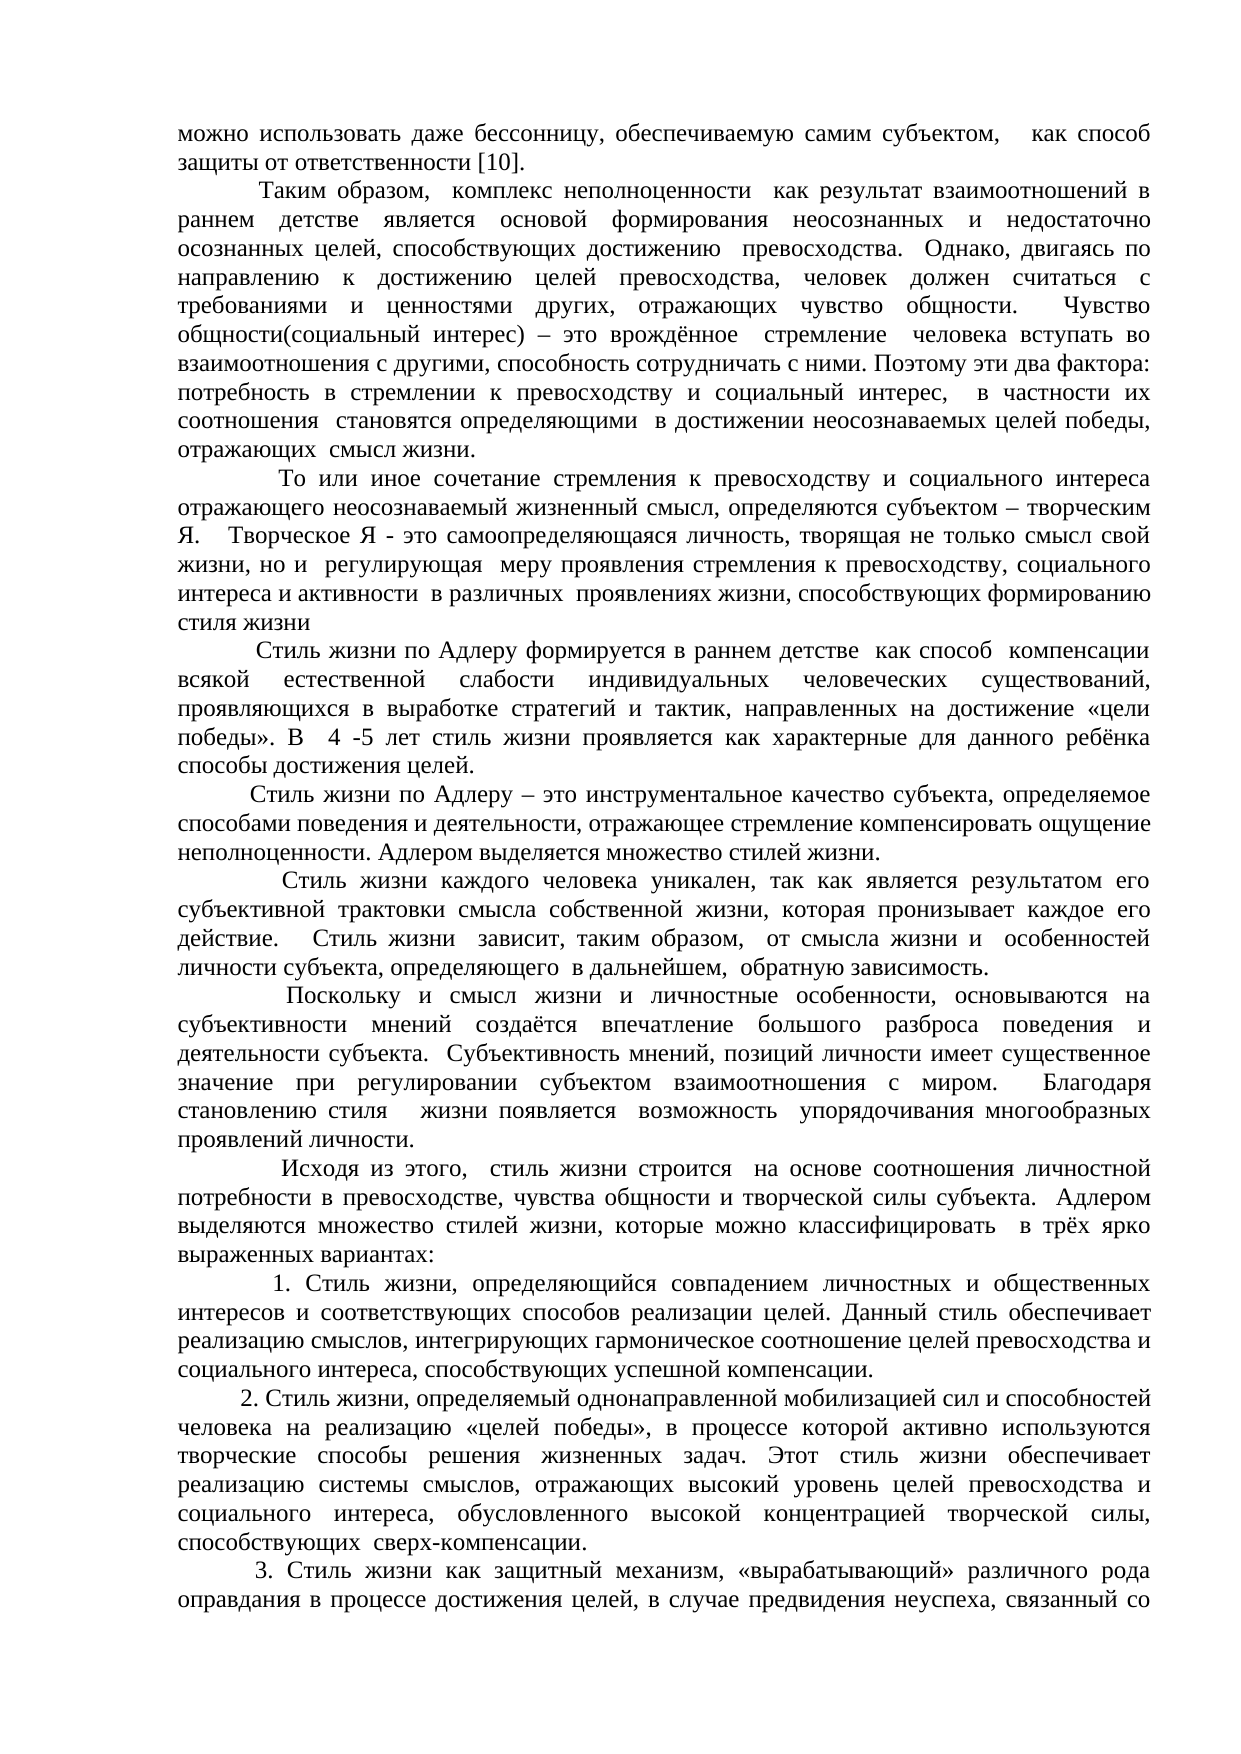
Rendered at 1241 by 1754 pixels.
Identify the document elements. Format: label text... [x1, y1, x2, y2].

text Стиль жизни каждого человека уникален, так как является результатом его субъективной трактовки смысла собственной жизни, которая пронизывает каждое его действие. Стиль жизни зависит, таким образом, от смысла жизни и особенностей личности субъекта, определяющего в дальнейшем, обратную зависимость. [177, 866, 1152, 981]
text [177, 118, 1152, 176]
text Таким образом, комплекс неполноценности как результат взаимоотношений в раннем детстве является основой формирования неосознанных и недостаточно осознанных целей, способствующих достижению превосходства. Однако, двигаясь по направлению к достижению целей превосходства, человек должен считаться с требованиями и ценностями других, отражающих чувство общности. Чувство общности(социальный интерес) – это врождённое стремление человека вступать во взаимоотношения с другими, способность сотрудничать с ними. Поэтому эти два фактора: потребность в стремлении к превосходству и социальный интерес, в частности их соотношения становятся определяющими в достижении неосознаваемых целей победы, отражающих смысл жизни. [177, 176, 1152, 463]
text То или иное сочетание стремления к превосходству и социального интереса отражающего неосознаваемый жизненный смысл, определяются субъектом – творческим Я. Творческое Я - это самоопределяющаяся личность, творящая не только смысл свой жизни, но и регулирующая меру проявления стремления к превосходству, социального интереса и активности в различных проявлениях жизни, способствующих формированию стиля жизни [177, 463, 1152, 636]
text Поскольку и смысл жизни и личностные особенности, основываются на субъективности мнений создаётся впечатление большого разброса поведения и деятельности субъекта. Субъективность мнений, позиций личности имеет существенное значение при регулировании субъектом взаимоотношения с миром. Благодаря становлению стиля жизни появляется возможность упорядочивания многообразных проявлений личности. [177, 981, 1152, 1153]
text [177, 1556, 1152, 1613]
text Стиль жизни по Адлеру – это инструментальное качество субъекта, определяемое способами поведения и деятельности, отражающее стремление компенсировать ощущение неполноценности. Адлером выделяется множество стилей жизни. [177, 779, 1152, 866]
text Исходя из этого, стиль жизни строится на основе соотношения личностной потребности в превосходстве, чувства общности и творческой силы субъекта. Адлером выделяются множество стилей жизни, которые можно классифицировать в трёх ярко выраженных вариантах: [177, 1153, 1152, 1268]
text Стиль жизни по Адлеру формируется в раннем детстве как способ компенсации всякой естественной слабости индивидуальных человеческих существований, проявляющихся в выработке стратегий и тактик, направленных на достижение «цели победы». В 4 -5 лет стиль жизни проявляется как характерные для данного ребёнка способы достижения целей. [177, 636, 1152, 779]
text 2. Стиль жизни, определяемый однонаправленной мобилизацией сил и способностей человека на реализацию «целей победы», в процессе которой активно используются творческие способы решения жизненных задач. Этот стиль жизни обеспечивает реализацию системы смыслов, отражающих высокий уровень целей превосходства и социального интереса, обусловленного высокой концентрацией творческой силы, способствующих сверх-компенсации. [177, 1383, 1152, 1556]
text 1. Стиль жизни, определяющийся совпадением личностных и общественных интересов и соответствующих способов реализации целей. Данный стиль обеспечивает реализацию смыслов, интегрирующих гармоническое соотношение целей превосходства и социального интереса, способствующих успешной компенсации. [177, 1268, 1152, 1383]
